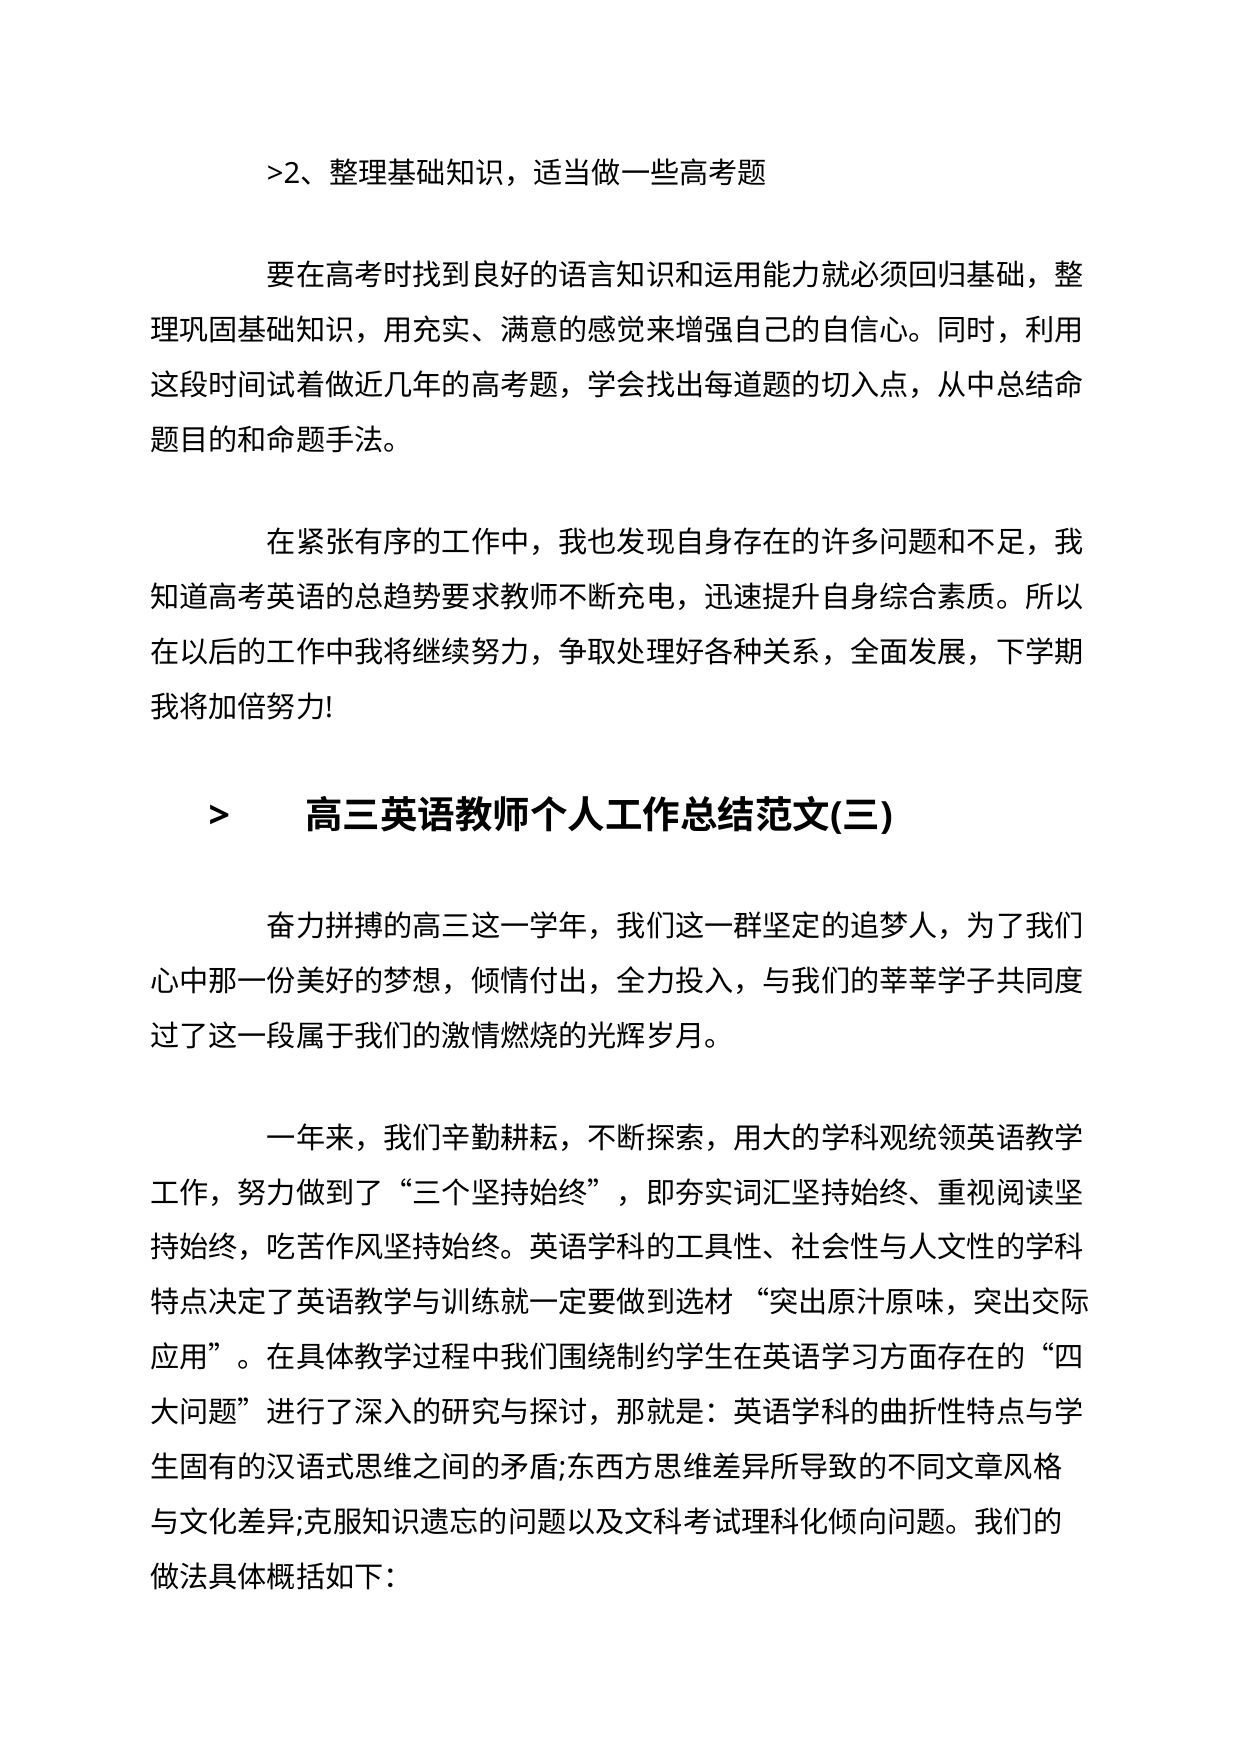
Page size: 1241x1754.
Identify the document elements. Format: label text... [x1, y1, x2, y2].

text 要在高考时找到良好的语言知识和运用能力就必须回归基础，整理巩固基础知识，用充实、满意的感觉来增强自己的自信心。同时，利用这段时间试着做近几年的高考题，学会找出每道题的切入点，从中总结命题目的和命题手法。 [150, 252, 1090, 459]
text 一年来，我们辛勤耕耘，不断探索，用大的学科观统领英语教学工作，努力做到了“三个坚持始终”，即夯实词汇坚持始终、重视阅读坚持始终，吃苦作风坚持始终。英语学科的工具性、社会性与人文性的学科特点决定了英语教学与训练就一定要做到选材 “突出原汁原味，突出交际应用”。在具体教学过程中我们围绕制约学生在英语学习方面存在的“四大问题”进行了深入的研究与探讨，那就是：英语学科的曲折性特点与学生固有的汉语式思维之间的矛盾;东西方思维差异所导致的不同文章风格与文化差异;克服知识遗忘的问题以及文科考试理科化倾向问题。我们的做法具体概括如下： [150, 1114, 1090, 1596]
text >2、整理基础知识，适当做一些高考题 [150, 150, 1090, 192]
text 在紧张有序的工作中，我也发现自身存在的许多问题和不足，我知道高考英语的总趋势要求教师不断充电，迅速提升自身综合素质。所以在以后的工作中我将继续努力，争取处理好各种关系，全面发展，下学期我将加倍努力! [150, 518, 1090, 726]
text 奋力拼搏的高三这一学年，我们这一群坚定的追梦人，为了我们心中那一份美好的梦想，倾情付出，全力投入，与我们的莘莘学子共同度过了这一段属于我们的激情燃烧的光辉岁月。 [150, 903, 1090, 1055]
text > 高三英语教师个人工作总结范文(三) [150, 785, 1090, 839]
